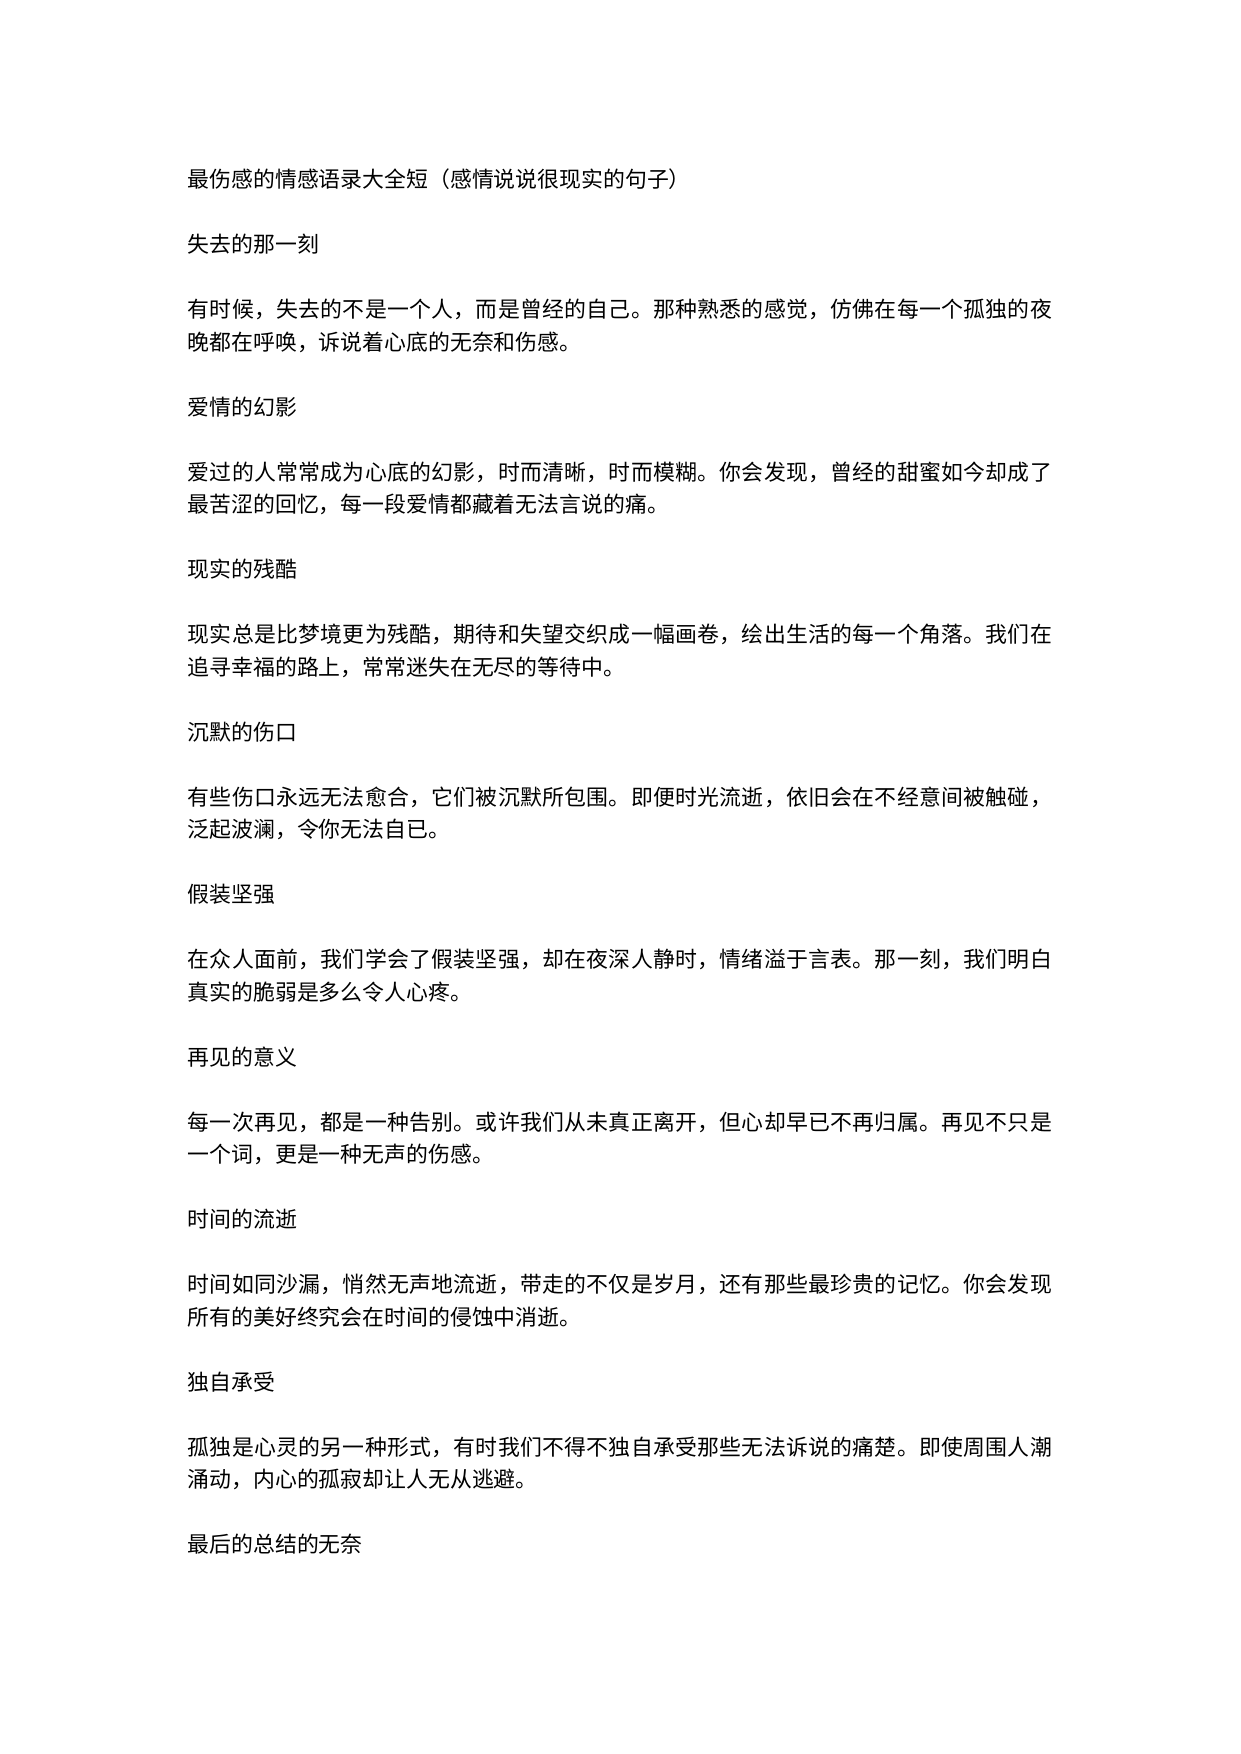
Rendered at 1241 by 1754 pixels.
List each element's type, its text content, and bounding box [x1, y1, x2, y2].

text 爱过的人常常成为心底的幻影，时而清晰，时而模糊。你会发现，曾经的甜蜜如今却成了最苦涩的回忆，每一段爱情都藏着无法言说的痛。 [187, 454, 1053, 519]
text 每一次再见，都是一种告别。或许我们从未真正离开，但心却早已不再归属。再见不只是一个词，更是一种无声的伤感。 [187, 1104, 1053, 1169]
text 独自承受 [187, 1364, 1053, 1397]
text 时间的流逝 [187, 1202, 1053, 1234]
text 时间如同沙漏，悄然无声地流逝，带走的不仅是岁月，还有那些最珍贵的记忆。你会发现，所有的美好终究会在时间的侵蚀中消逝。 [187, 1267, 1053, 1332]
text 失去的那一刻 [187, 227, 1053, 259]
text 有时候，失去的不是一个人，而是曾经的自己。那种熟悉的感觉，仿佛在每一个孤独的夜晚都在呼唤，诉说着心底的无奈和伤感。 [187, 292, 1053, 357]
text 有些伤口永远无法愈合，它们被沉默所包围。即便时光流逝，依旧会在不经意间被触碰，泛起波澜，令你无法自已。 [187, 779, 1053, 844]
text 现实总是比梦境更为残酷，期待和失望交织成一幅画卷，绘出生活的每一个角落。我们在追寻幸福的路上，常常迷失在无尽的等待中。 [187, 617, 1053, 682]
text 再见的意义 [187, 1039, 1053, 1072]
text 现实的残酷 [187, 552, 1053, 584]
text 孤独是心灵的另一种形式，有时我们不得不独自承受那些无法诉说的痛楚。即使周围人潮涌动，内心的孤寂却让人无从逃避。 [187, 1429, 1053, 1494]
text 在众人面前，我们学会了假装坚强，却在夜深人静时，情绪溢于言表。那一刻，我们明白，真实的脆弱是多么令人心疼。 [187, 942, 1053, 1007]
text 最伤感的情感语录大全短（感情说说很现实的句子） [187, 162, 1053, 194]
text 最后的总结的无奈 [187, 1527, 1053, 1559]
text 爱情的幻影 [187, 389, 1053, 422]
text 假装坚强 [187, 877, 1053, 909]
text 沉默的伤口 [187, 714, 1053, 747]
